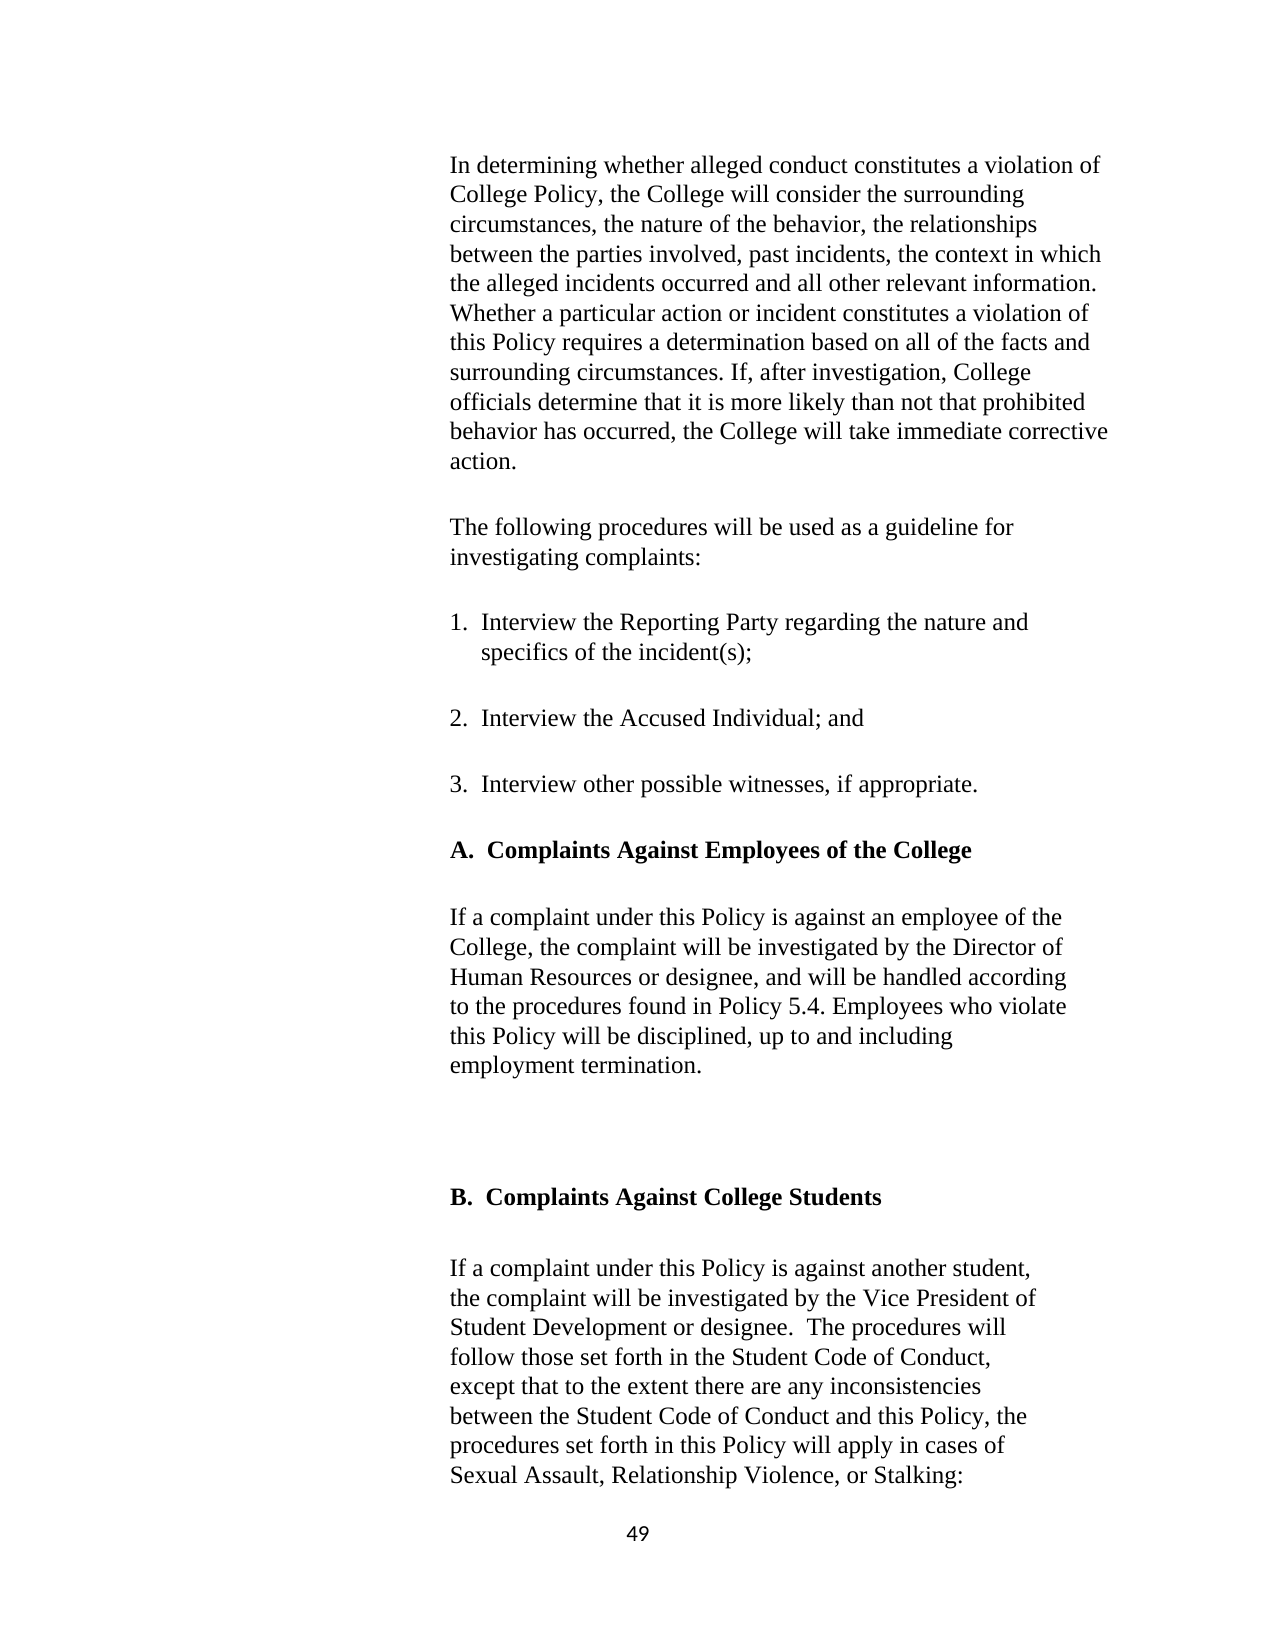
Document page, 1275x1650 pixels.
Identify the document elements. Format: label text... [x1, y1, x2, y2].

text College, the complaint will be investigated by the Director of Human Resources or designee, and will be handled according to the procedures found in Policy 5.4. Employees who violate this Policy will be disciplined, up to and including employment termination. [449, 932, 1070, 1079]
text If a complaint under this Policy is against an employee of the [449, 902, 1109, 931]
list Interview the Accused Individual; and [449, 703, 1109, 732]
list Interview other possible witnesses, if appropriate. [449, 769, 1109, 798]
subtitle B. Complaints Against College Students [450, 1182, 1113, 1211]
text The following procedures will be used as a guideline for investigating complaints: [449, 512, 1109, 570]
list Interview the Reporting Party regarding the nature and specifics of the incident(s); [449, 607, 1109, 666]
text If a complaint under this Policy is against another student, the complaint will be investigated by the Vice President of Student Development or designee. The procedures will follow those set forth in the Student Code of Conduct, except that to the extent there are any inconsistencies between the Student Code of Conduct and this Policy, the procedures set forth in this Policy will apply in cases of Sexual Assault, Relationship Violence, or Stalking: [449, 1253, 1061, 1489]
text In determining whether alleged conduct constitutes a violation of College Policy, the College will consider the surrounding circumstances, the nature of the behavior, the relationships between the parties involved, past incidents, the context in which the alleged incidents occurred and all other relevant information. Whether a particular action or incident constitutes a violation of this Policy requires a determination based on all of the facts and surrounding circumstances. If, after investigation, College officials determine that it is more likely than not that prohibited behavior has occurred, the College will take immediate corrective action. [449, 150, 1109, 474]
subtitle A. Complaints Against Employees of the College [450, 835, 1113, 864]
